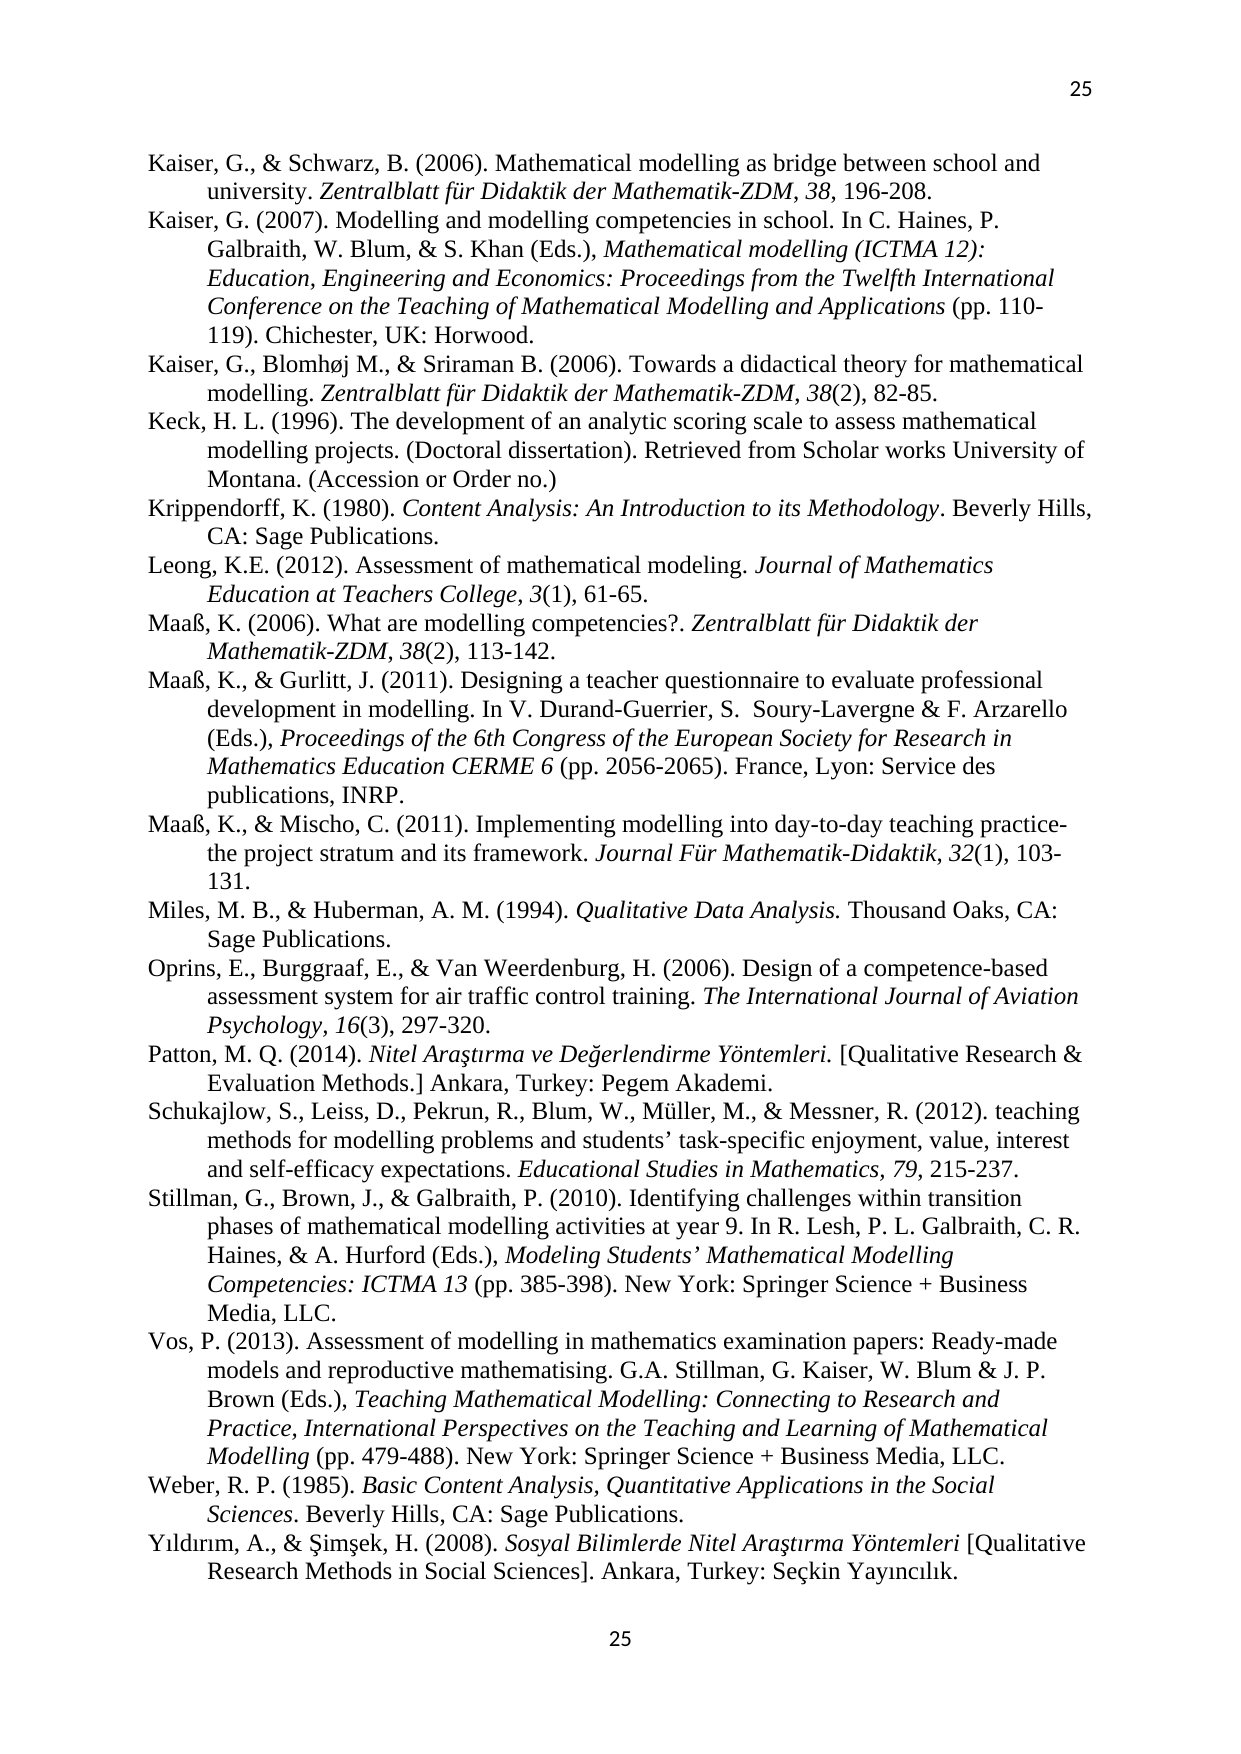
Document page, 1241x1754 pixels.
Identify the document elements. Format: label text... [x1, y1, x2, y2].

text Stillman, G., Brown, J., & Galbraith, P. (2010). Identifying challenges within transition phases of mathematical modelling activities at year 9. In R. Lesh, P. L. Galbraith, C. R. Haines, & A. Hurford (Eds.), Modeling Students’ Mathematical Modelling Competencies: ICTMA 13 (pp. 385-398). New York: Springer Science + Business Media, LLC. [148, 1183, 1092, 1326]
text Miles, M. B., & Huberman, A. M. (1994). Qualitative Data Analysis. Thousand Oaks, CA: Sage Publications. [148, 895, 1092, 953]
text Maaß, K. (2006). What are modelling competencies?. Zentralblatt für Didaktik der Mathematik-ZDM, 38(2), 113-142. [148, 608, 1092, 665]
text Kaiser, G. (2007). Modelling and modelling competencies in school. In C. Haines, P. Galbraith, W. Blum, & S. Khan (Eds.), Mathematical modelling (ICTMA 12): Education, Engineering and Economics: Proceedings from the Twelfth International Conference on the Teaching of Mathematical Modelling and Applications (pp. 110-119). Chichester, UK: Horwood. [148, 205, 1092, 349]
text Maaß, K., & Gurlitt, J. (2011). Designing a teacher questionnaire to evaluate professional development in modelling. In V. Durand-Guerrier, S. Soury-Lavergne & F. Arzarello (Eds.), Proceedings of the 6th Congress of the European Society for Research in Mathematics Education CERME 6 (pp. 2056-2065). France, Lyon: Service des publications, INRP. [148, 665, 1092, 809]
text Kaiser, G., Blomhøj M., & Sriraman B. (2006). Towards a didactical theory for mathematical modelling. Zentralblatt für Didaktik der Mathematik-ZDM, 38(2), 82-85. [148, 349, 1092, 406]
text Schukajlow, S., Leiss, D., Pekrun, R., Blum, W., Müller, M., & Messner, R. (2012). teaching methods for modelling problems and students’ task-specific enjoyment, value, interest and self-efficacy expectations. Educational Studies in Mathematics, 79, 215-237. [148, 1096, 1092, 1183]
text Kaiser, G., & Schwarz, B. (2006). Mathematical modelling as bridge between school and university. Zentralblatt für Didaktik der Mathematik-ZDM, 38, 196-208. [148, 148, 1092, 205]
text Oprins, E., Burggraaf, E., & Van Weerdenburg, H. (2006). Design of a competence-based assessment system for air traffic control training. The International Journal of Aviation Psychology, 16(3), 297-320. [148, 953, 1092, 1039]
text Leong, K.E. (2012). Assessment of mathematical modeling. Journal of Mathematics Education at Teachers College, 3(1), 61-65. [148, 550, 1092, 608]
text Patton, M. Q. (2014). Nitel Araştırma ve Değerlendirme Yöntemleri. [Qualitative Research & Evaluation Methods.] Ankara, Turkey: Pegem Akademi. [148, 1039, 1092, 1096]
text Weber, R. P. (1985). Basic Content Analysis, Quantitative Applications in the Social Sciences. Beverly Hills, CA: Sage Publications. [148, 1470, 1092, 1528]
text Vos, P. (2013). Assessment of modelling in mathematics examination papers: Ready-made models and reproductive mathematising. G.A. Stillman, G. Kaiser, W. Blum & J. P. Brown (Eds.), Teaching Mathematical Modelling: Connecting to Research and Practice, International Perspectives on the Teaching and Learning of Mathematical Modelling (pp. 479-488). New York: Springer Science + Business Media, LLC. [148, 1326, 1092, 1470]
text Maaß, K., & Mischo, C. (2011). Implementing modelling into day-to-day teaching practice-the project stratum and its framework. Journal Für Mathematik-Didaktik, 32(1), 103-131. [148, 809, 1092, 895]
text Yıldırım, A., & Şimşek, H. (2008). Sosyal Bilimlerde Nitel Araştırma Yöntemleri [Qualitative Research Methods in Social Sciences]. Ankara, Turkey: Seçkin Yayıncılık. [148, 1528, 1092, 1585]
text Krippendorff, K. (1980). Content Analysis: An Introduction to its Methodology. Beverly Hills, CA: Sage Publications. [148, 493, 1092, 550]
text Keck, H. L. (1996). The development of an analytic scoring scale to assess mathematical modelling projects. (Doctoral dissertation). Retrieved from Scholar works University of Montana. (Accession or Order no.) [148, 406, 1092, 493]
